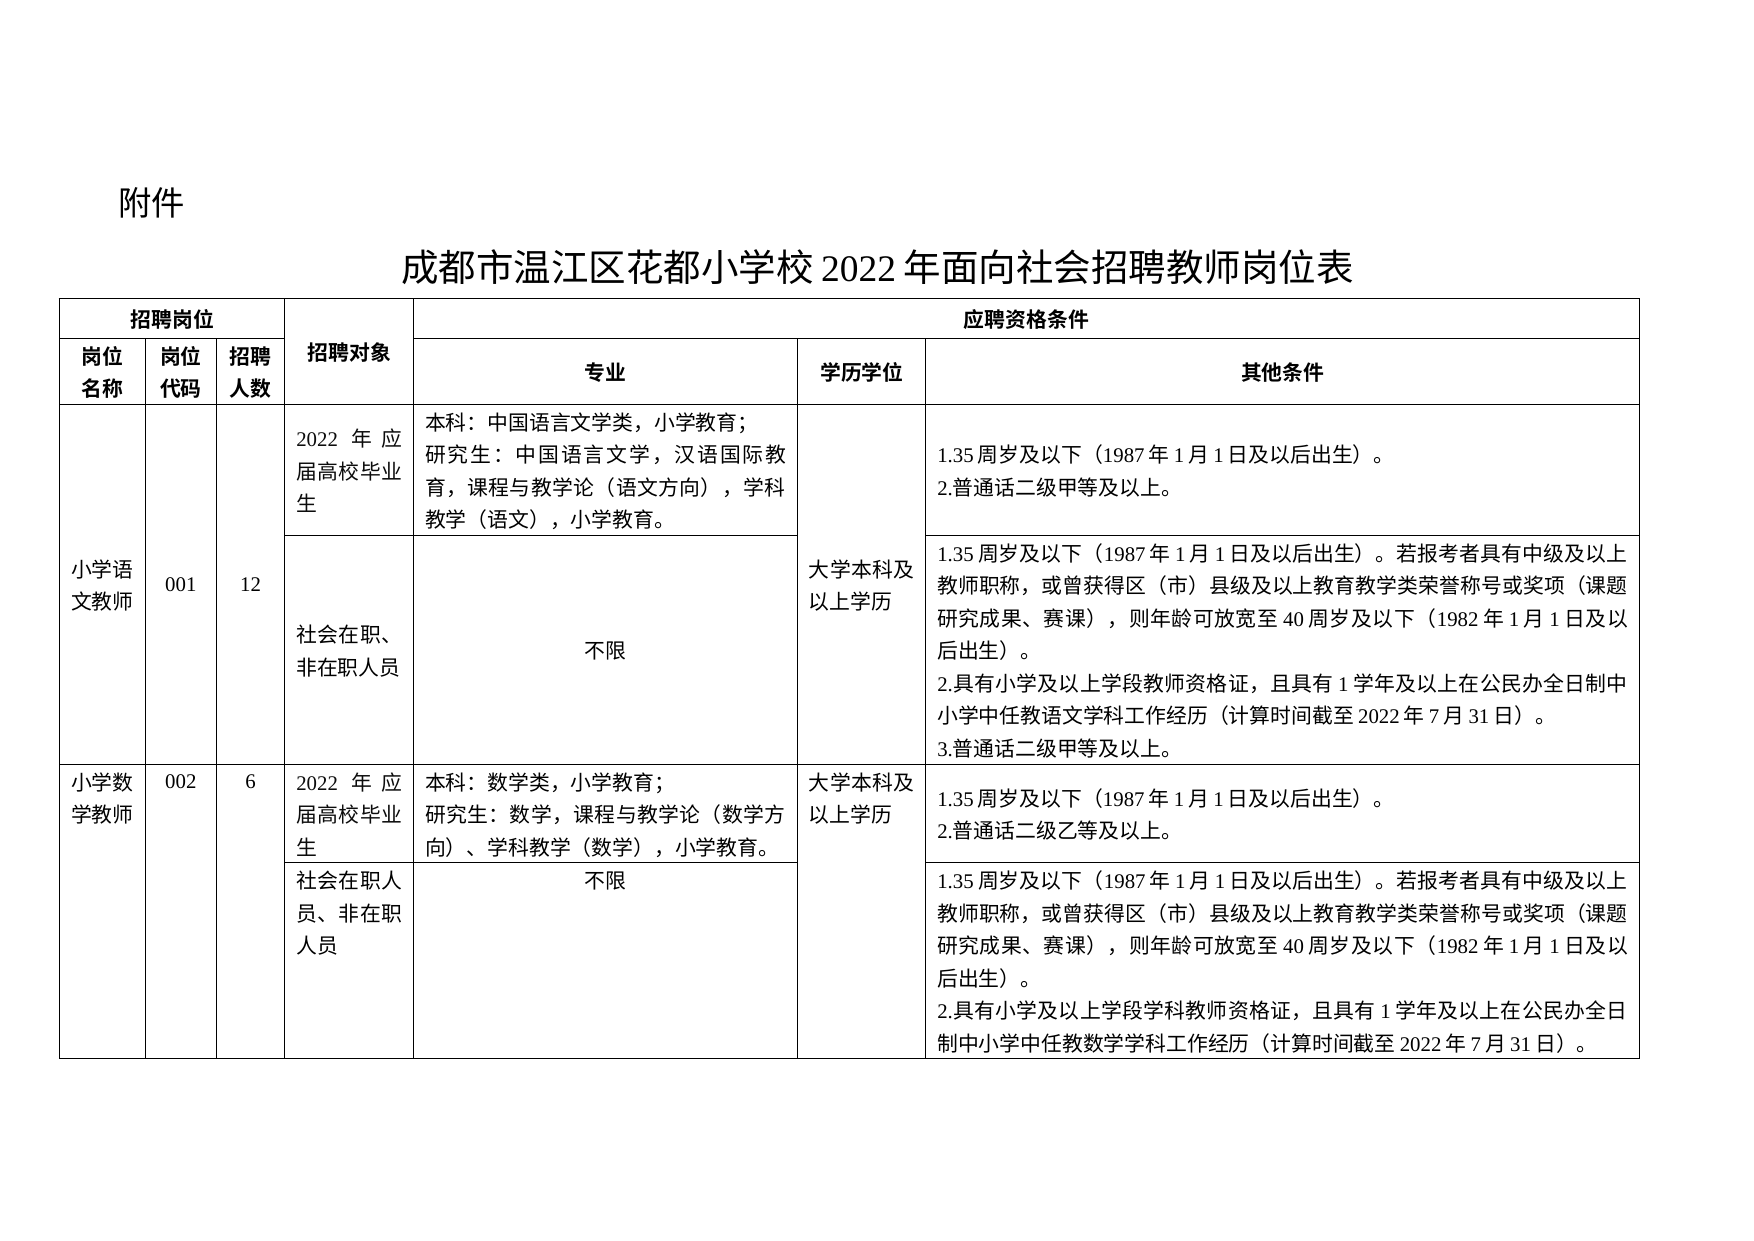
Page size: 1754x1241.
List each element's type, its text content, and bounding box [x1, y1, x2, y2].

table_cell 不限 [414, 863, 797, 1058]
table_cell 其他条件 [926, 339, 1639, 404]
table_cell 002 [146, 765, 216, 1058]
table_cell 专业 [414, 339, 797, 404]
table_cell 岗位 名称 [60, 339, 145, 404]
table_cell 1.35周岁及以下（1987年1月1日及以后出生）。若报考者具有中级及以上教师职称，或曾获得区（市）县级及以上教育教学类荣誉称号或奖项（课题研究成果、赛课），则年龄可放宽至40周岁及以下（1982年1月1日及以后出生）。 2.具有小学及以上学段教师资格证，且具有1学年及以上在公民办全日制中小学中任教语文学科工作经历（计算时间截至2022年7月31日）。 3.普通话二级甲等及以上。 [926, 536, 1639, 764]
table_header 应聘资格条件 [414, 299, 1639, 338]
table_header 招聘岗位 [60, 299, 284, 338]
table_header 招聘对象 [285, 299, 413, 404]
text 附件 [118, 168, 1636, 233]
table_cell 6 [217, 765, 284, 1058]
table_cell 大学本科及以上学历 [798, 405, 925, 764]
table_cell 岗位 代码 [146, 339, 216, 404]
table_cell 小学数学教师 [60, 765, 145, 1058]
table_cell 社会在职、非在职人员 [285, 536, 413, 764]
text 成都市温江区花都小学校2022年面向社会招聘教师岗位表 [118, 233, 1636, 298]
table_cell 社会在职人员、非在职人员 [285, 863, 413, 1058]
table_cell 001 [146, 405, 216, 764]
table_cell 12 [217, 405, 284, 764]
table_cell 招聘人数 [217, 339, 284, 404]
table_cell 1.35周岁及以下（1987年1月1日及以后出生）。 2.普通话二级甲等及以上。 [926, 405, 1639, 535]
table_cell 不限 [414, 536, 797, 764]
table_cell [926, 863, 1639, 1058]
table_cell 本科：中国语言文学类，小学教育； 研究生：中国语言文学，汉语国际教育，课程与教学论（语文方向），学科教学（语文），小学教育。 [414, 405, 797, 535]
table_cell 小学语文教师 [60, 405, 145, 764]
table_cell 学历学位 [798, 339, 925, 404]
table_cell 2022年应届高校毕业生 [285, 765, 413, 862]
table_cell 1.35周岁及以下（1987年1月1日及以后出生）。 2.普通话二级乙等及以上。 [926, 765, 1639, 862]
table_cell 2022年应届高校毕业生 [285, 405, 413, 535]
table_cell 大学本科及以上学历 [798, 765, 925, 1058]
table_cell 本科：数学类，小学教育； 研究生：数学，课程与教学论（数学方向）、学科教学（数学），小学教育。 [414, 765, 797, 862]
